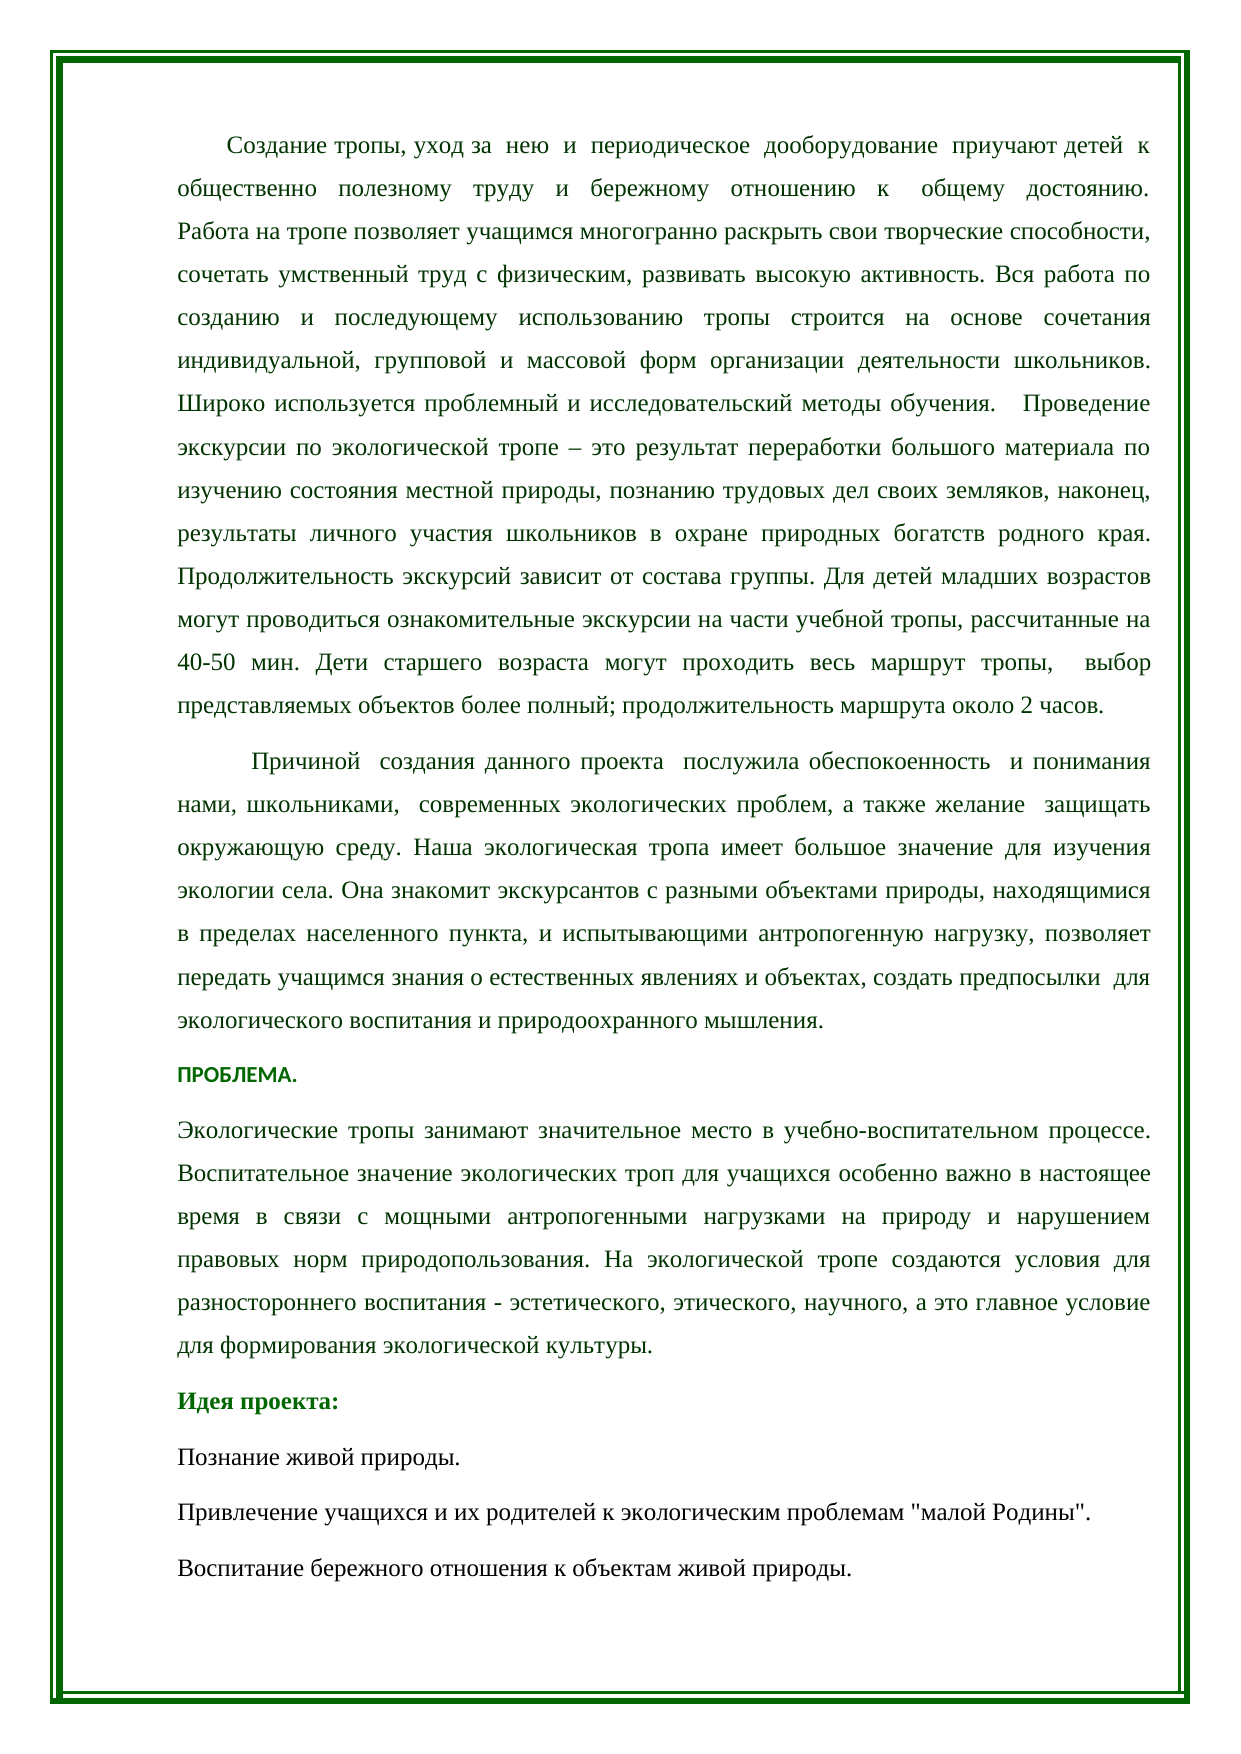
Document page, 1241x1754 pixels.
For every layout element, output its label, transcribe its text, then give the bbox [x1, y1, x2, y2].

text Привлечение учащихся и их родителей к экологическим проблемам "малой Родины". [177, 1497, 1152, 1526]
text Экологические тропы занимают значительное место в учебно-воспитательном процессе. Воспитательное значение экологических троп для учащихся особенно важно в настоящее время в связи с мощными антропогенными нагрузками на природу и нарушением правовых норм природопользования. На экологической тропе создаются условия для разностороннего воспитания - эстетического, этического, научного, а это главное условие для формирования экологической культуры. [177, 1115, 1152, 1359]
text Причиной создания данного проекта послужила обеспокоенность и понимания нами, школьниками, современных экологических проблем, а также желание защищать окружающую среду. Наша экологическая тропа имеет большое значение для изучения экологии села. Она знакомит экскурсантов с разными объектами природы, находящимися в пределах населенного пункта, и испытывающими антропогенную нагрузку, позволяет передать учащимся знания о естественных явлениях и объектах, создать предпосылки для экологического воспитания и природоохранного мышления. [177, 746, 1152, 1033]
text ПРОБЛЕМА. [177, 1060, 1152, 1088]
text Создание тропы, уход за нею и периодическое дооборудование приучают детей к общественно полезному труду и бережному отношению к общему достоянию. Работа на тропе позволяет учащимся многогранно раскрыть свои творческие способности, сочетать умственный труд с физическим, развивать высокую активность. Вся работа по созданию и последующему использованию тропы строится на основе сочетания индивидуальной, групповой и массовой форм организации деятельности школьников. Широко используется проблемный и исследовательский методы обучения. Проведение экскурсии по экологической тропе – это результат переработки большого материала по изучению состояния местной природы, познанию трудовых дел своих земляков, наконец, результаты личного участия школьников в охране природных богатств родного края. Продолжительность экскурсий зависит от состава группы. Для детей младших возрастов могут проводиться ознакомительные экскурсии на части учебной тропы, рассчитанные на 40-50 мин. Дети старшего возраста могут проходить весь маршрут тропы, выбор представляемых объектов более полный; продолжительность маршрута около 2 часов. [177, 130, 1152, 719]
text Идея проекта: [177, 1386, 1152, 1415]
text Воспитание бережного отношения к объектам живой природы. [177, 1553, 1152, 1582]
text Познание живой природы. [177, 1442, 1152, 1471]
